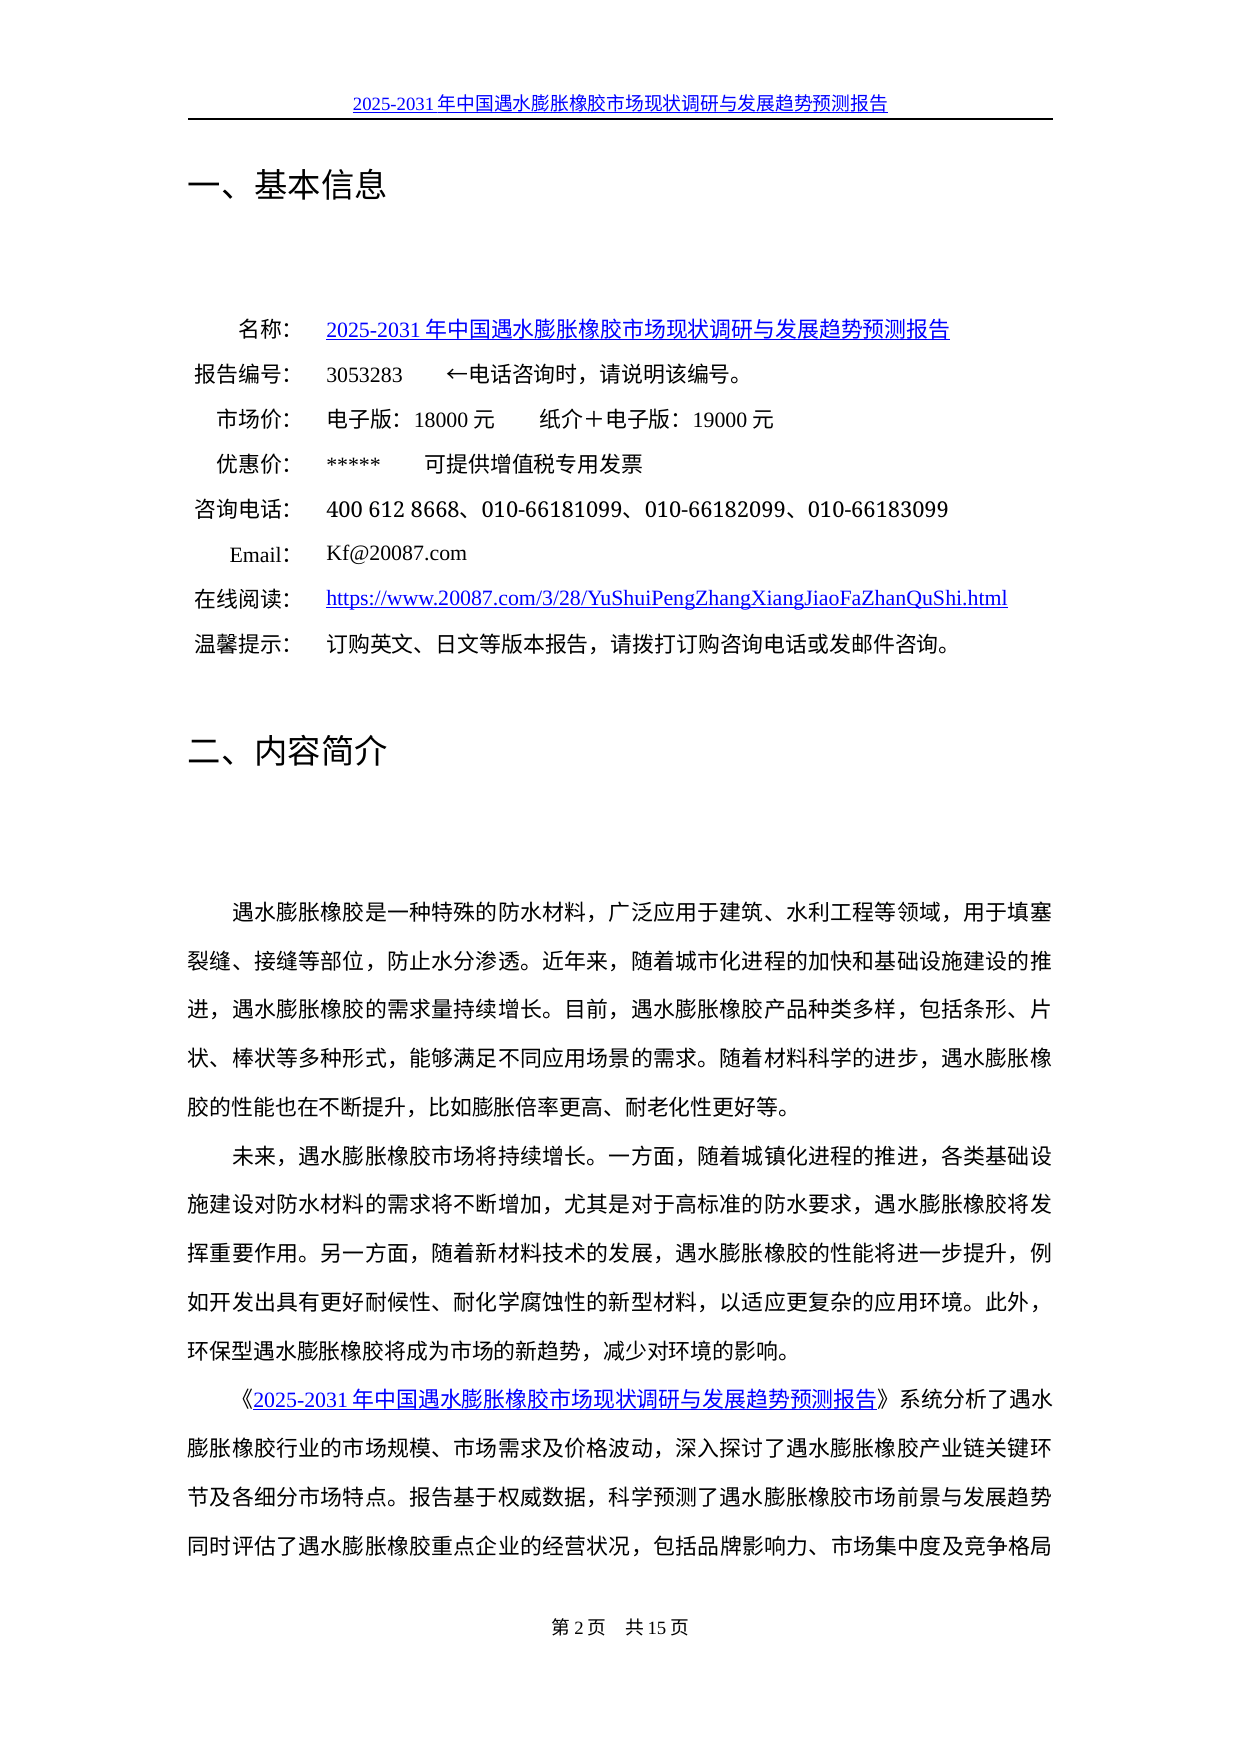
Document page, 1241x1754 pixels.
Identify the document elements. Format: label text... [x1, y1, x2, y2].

table_cell Email： [167, 537, 315, 582]
table_cell 报告编号： [167, 357, 315, 402]
table_cell 400 612 8668、010-66181099、010-66182099、010-66183099 [315, 492, 1073, 537]
table_cell Kf@20087.com [315, 537, 1073, 582]
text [187, 894, 1053, 1561]
table_cell 订购英文、日文等版本报告，请拨打订购咨询电话或发邮件咨询。 [315, 627, 1073, 672]
table_cell 市场价： [167, 402, 315, 447]
title 二、内容简介 [187, 717, 1053, 782]
table_cell [315, 582, 1073, 627]
title 一、基本信息 [187, 150, 1053, 215]
table_cell 温馨提示： [167, 627, 315, 672]
table_header 2025-2031年中国遇水膨胀橡胶市场现状调研与发展趋势预测报告 [315, 312, 1073, 357]
table_header 名称： [167, 312, 315, 357]
table_cell 电子版：18000 元 纸介＋电子版：19000 元 [315, 402, 1073, 447]
table_cell 优惠价： [167, 447, 315, 492]
table_cell 3053283 ←电话咨询时，请说明该编号。 [315, 357, 1073, 402]
table_cell 在线阅读： [167, 582, 315, 627]
table_cell 咨询电话： [167, 492, 315, 537]
table_cell ***** 可提供增值税专用发票 [315, 447, 1073, 492]
